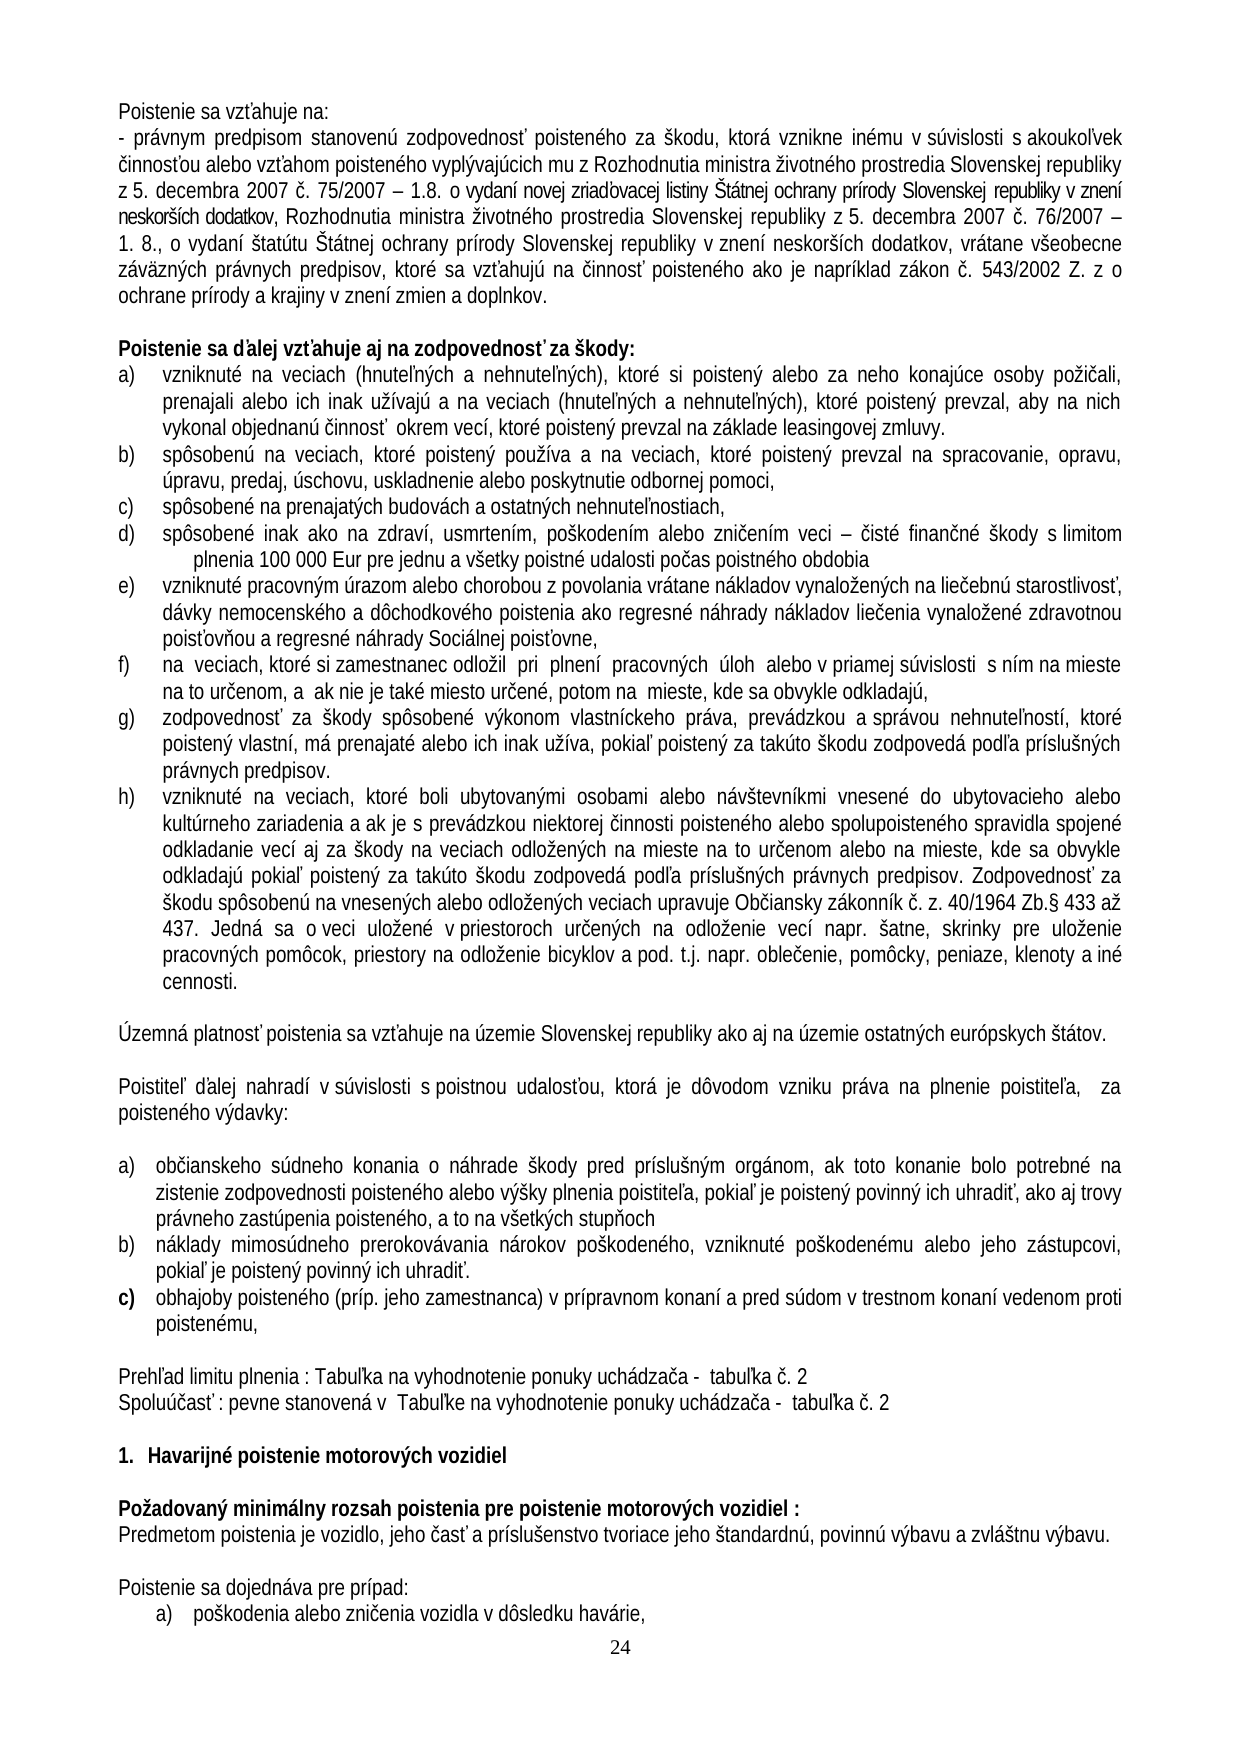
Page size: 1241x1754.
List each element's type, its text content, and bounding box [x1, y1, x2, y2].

list zodpovednosť za škody spôsobené výkonom vlastníckeho práva, prevádzkou a správou nehnuteľností, ktoré poistený vlastní, má prenajaté alebo ich inak užíva, pokiaľ poistený za takúto škodu zodpovedá podľa príslušných právnych predpisov. [118, 704, 1122, 783]
text a) vzniknuté na veciach (hnuteľných a nehnuteľných), ktoré si poistený alebo za neho konajúce osoby požičali, prenajali alebo ich inak užívajú a na veciach (hnuteľných a nehnuteľných), ktoré poistený prevzal, aby na nich vykonal objednanú činnosť okrem vecí, ktoré poistený prevzal na základe leasingovej zmluvy. [118, 361, 1122, 441]
text Územná platnosť poistenia sa vzťahuje na územie Slovenskej republiky ako aj na územie ostatných európskych štátov. [118, 1020, 1122, 1047]
text Spoluúčasť : pevne stanovená v Tabuľke na vyhodnotenie ponuky uchádzača - tabuľka č. 2 [118, 1389, 1122, 1416]
text Predmetom poistenia je vozidlo, jeho časť a príslušenstvo tvoriace jeho štandardnú, povinnú výbavu a zvláštnu výbavu. [118, 1521, 1122, 1547]
list na veciach, ktoré si zamestnanec odložil pri plnení pracovných úloh alebo v priamej súvislosti s ním na mieste na to určenom, a ak nie je také miesto určené, potom na mieste, kde sa obvykle odkladajú, [118, 651, 1122, 704]
list poškodenia alebo zničenia vozidla v dôsledku havárie, [156, 1600, 1122, 1626]
list vzniknuté pracovným úrazom alebo chorobou z povolania vrátane nákladov vynaložených na liečebnú starostlivosť, dávky nemocenského a dôchodkového poistenia ako regresné náhrady nákladov liečenia vynaložené zdravotnou poisťovňou a regresné náhrady Sociálnej poisťovne, [118, 572, 1122, 651]
list náklady mimosúdneho prerokovávania nárokov poškodeného, vzniknuté poškodenému alebo jeho zástupcovi, pokiaľ je poistený povinný ich uhradiť. [118, 1231, 1122, 1284]
text Požadovaný minimálny rozsah poistenia pre poistenie motorových vozidiel : [118, 1495, 1122, 1521]
text Poistenie sa ďalej vzťahuje aj na zodpovednosť za škody: [118, 335, 1122, 361]
text Poistiteľ ďalej nahradí v súvislosti s poistnou udalosťou, ktorá je dôvodom vzniku práva na plnenie poistiteľa, za poisteného výdavky: [118, 1073, 1122, 1126]
list občianskeho súdneho konania o náhrade škody pred príslušným orgánom, ak toto konanie bolo potrebné na zistenie zodpovednosti poisteného alebo výšky plnenia poistiteľa, pokiaľ je poistený povinný ich uhradiť, ako aj trovy právneho zastúpenia poisteného, a to na všetkých stupňoch [118, 1152, 1122, 1231]
text Poistenie sa vzťahuje na: [118, 98, 1122, 124]
list spôsobené na prenajatých budovách a ostatných nehnuteľnostiach, [118, 493, 1122, 519]
list obhajoby poisteného (príp. jeho zamestnanca) v prípravnom konaní a pred súdom v trestnom konaní vedenom proti poistenému, [118, 1284, 1122, 1337]
text - právnym predpisom stanovenú zodpovednosť poisteného za škodu, ktorá vznikne inému v súvislosti s akoukoľvek činnosťou alebo vzťahom poisteného vyplývajúcich mu z Rozhodnutia ministra životného prostredia Slovenskej republiky z 5. decembra 2007 č. 75/2007 – 1.8. o vydaní novej zriaďovacej listiny Štátnej ochrany prírody Slovenskej republiky v znení neskorších dodatkov, Rozhodnutia ministra životného prostredia Slovenskej republiky z 5. decembra 2007 č. 76/2007 – 1. 8., o vydaní štatútu Štátnej ochrany prírody Slovenskej republiky v znení neskorších dodatkov, vrátane všeobecne záväzných právnych predpisov, ktoré sa vzťahujú na činnosť poisteného ako je napríklad zákon č. 543/2002 Z. z o ochrane prírody a krajiny v znení zmien a doplnkov. [118, 124, 1122, 309]
text Poistenie sa dojednáva pre prípad: [118, 1574, 1122, 1600]
list Havarijné poistenie motorových vozidiel [118, 1442, 1122, 1468]
list spôsobené inak ako na zdraví, usmrtením, poškodením alebo zničením veci – čisté finančné škody s limitom plnenia 100 000 Eur pre jednu a všetky poistné udalosti počas poistného obdobia [118, 519, 1122, 572]
text Prehľad limitu plnenia : Tabuľka na vyhodnotenie ponuky uchádzača - tabuľka č. 2 [118, 1363, 1122, 1389]
list spôsobenú na veciach, ktoré poistený používa a na veciach, ktoré poistený prevzal na spracovanie, opravu, úpravu, predaj, úschovu, uskladnenie alebo poskytnutie odbornej pomoci, [118, 441, 1122, 493]
list vzniknuté na veciach, ktoré boli ubytovanými osobami alebo návštevníkmi vnesené do ubytovacieho alebo kultúrneho zariadenia a ak je s prevádzkou niektorej činnosti poisteného alebo spolupoisteného spravidla spojené odkladanie vecí aj za škody na veciach odložených na mieste na to určenom alebo na mieste, kde sa obvykle odkladajú pokiaľ poistený za takúto škodu zodpovedá podľa príslušných právnych predpisov. Zodpovednosť za škodu spôsobenú na vnesených alebo odložených veciach upravuje Občiansky zákonník č. z. 40/1964 Zb.§ 433 až 437. Jedná sa o veci uložené v priestoroch určených na odloženie vecí napr. šatne, skrinky pre uloženie pracovných pomôcok, priestory na odloženie bicyklov a pod. t.j. napr. oblečenie, pomôcky, peniaze, klenoty a iné cennosti. [118, 783, 1122, 994]
